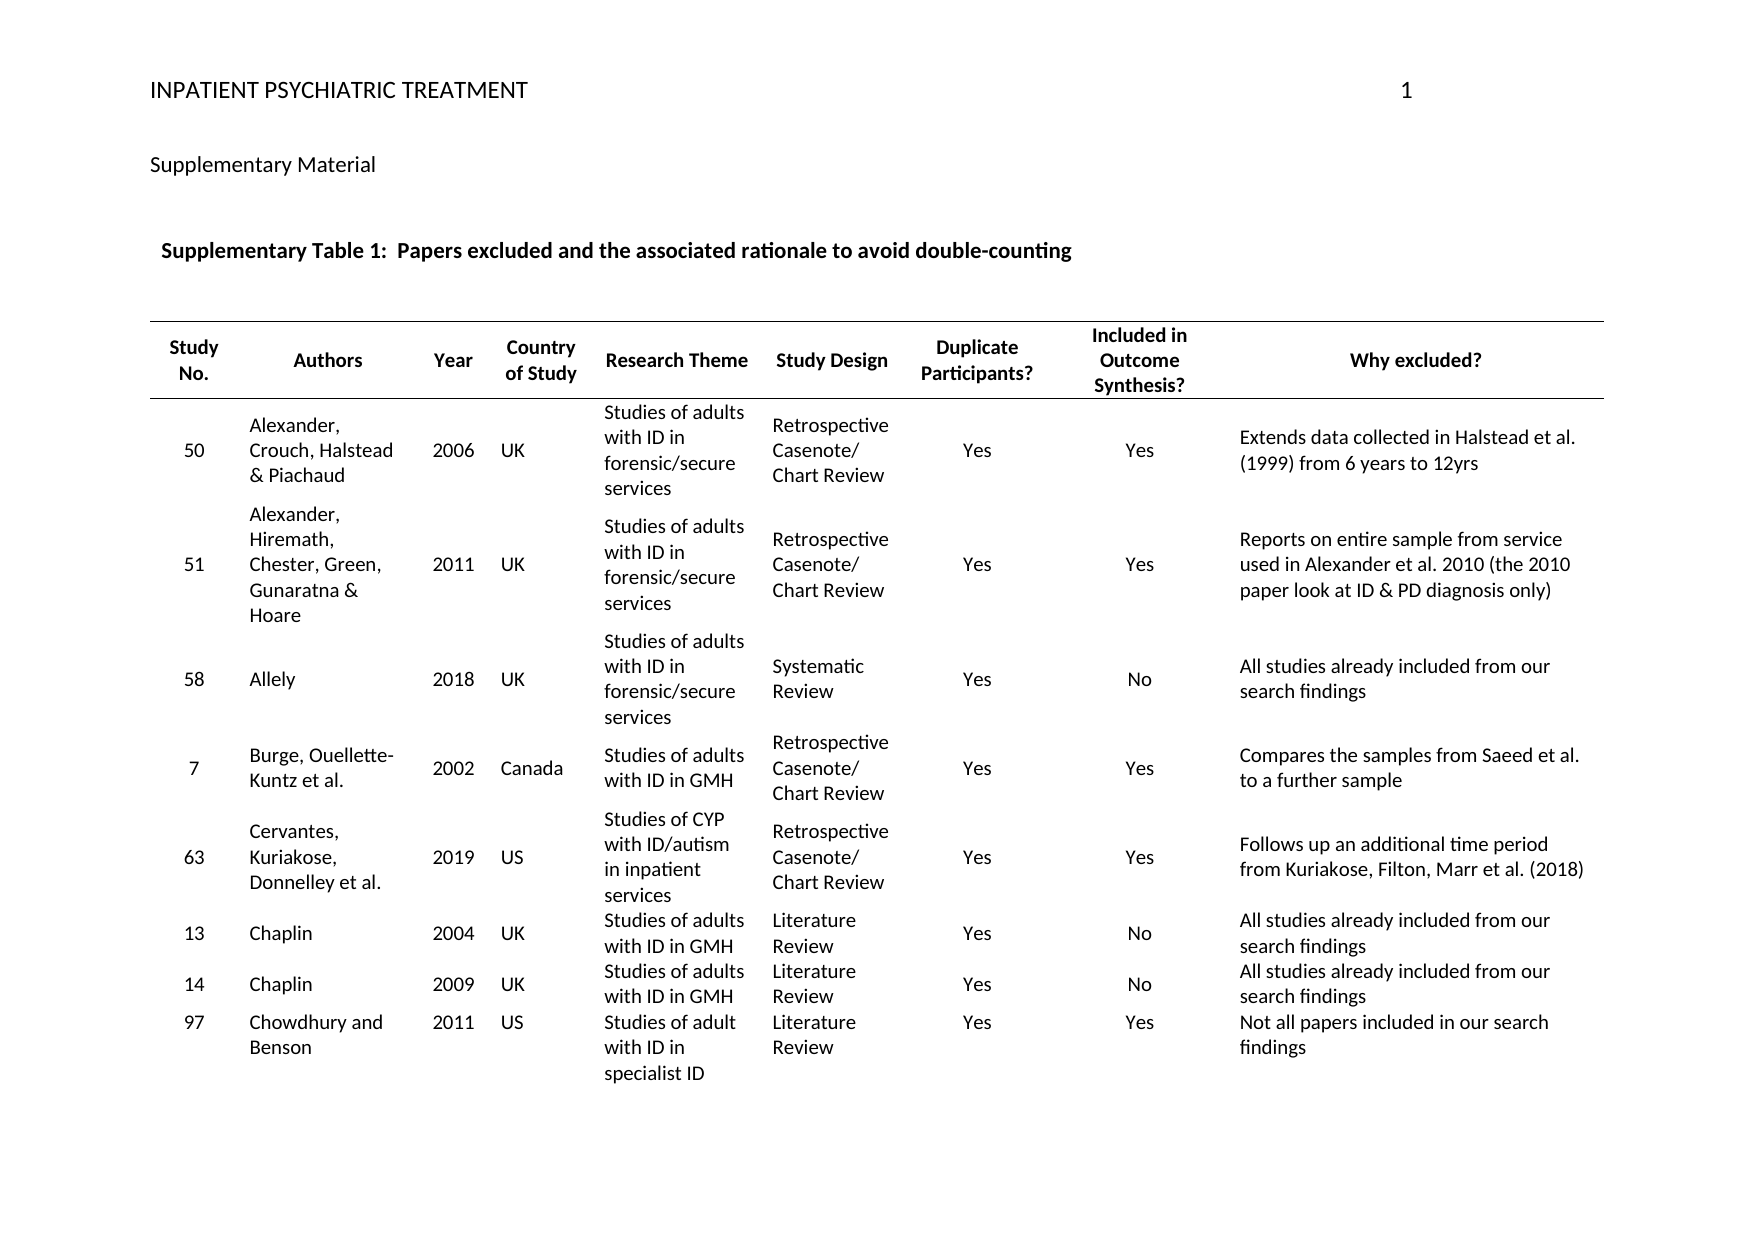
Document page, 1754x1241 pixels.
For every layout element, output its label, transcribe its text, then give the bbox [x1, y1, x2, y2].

table_cell Study Design [761, 322, 903, 398]
table_cell Country of Study [489, 322, 593, 398]
table_cell No [1051, 628, 1228, 729]
table_cell Yes [903, 1009, 1051, 1085]
table_header Supplementary Table 1: Papers excluded and the associated rationale to avoid double-counting [150, 237, 1604, 321]
table_cell Retrospective Casenote/ Chart Review [761, 806, 903, 907]
table_cell Studies of adults with ID in forensic/secure services [593, 501, 761, 628]
table_cell All studies already included from our search findings [1228, 908, 1604, 958]
table_cell All studies already included from our search findings [1228, 628, 1604, 729]
table_cell 51 [150, 501, 238, 628]
table_cell Yes [1051, 399, 1228, 501]
table_cell Studies of adults with ID in GMH [593, 958, 761, 1009]
table_cell 2018 [418, 628, 489, 729]
table_cell 2009 [418, 958, 489, 1009]
table_cell UK [489, 399, 593, 501]
table_cell US [489, 1009, 593, 1085]
table_cell Yes [903, 730, 1051, 806]
table_cell 50 [150, 399, 238, 501]
table_cell Yes [903, 501, 1051, 628]
table_cell US [489, 806, 593, 907]
table_cell Studies of adults with ID in GMH [593, 908, 761, 958]
table_cell Studies of adults with ID in forensic/secure services [593, 628, 761, 729]
table_cell 2011 [418, 1009, 489, 1085]
table_cell Yes [903, 628, 1051, 729]
table_cell Duplicate Participants? [903, 322, 1051, 398]
table_cell 13 [150, 908, 238, 958]
table_cell Year [418, 322, 489, 398]
table_cell Follows up an additional time period from Kuriakose, Filton, Marr et al. (2018) [1228, 806, 1604, 907]
table_cell 2002 [418, 730, 489, 806]
table_cell Cervantes, Kuriakose, Donnelley et al. [238, 806, 417, 907]
table_cell 63 [150, 806, 238, 907]
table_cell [238, 1009, 417, 1085]
table_cell Yes [1051, 806, 1228, 907]
table_cell 2011 [418, 501, 489, 628]
table_cell Why excluded? [1228, 322, 1604, 398]
table_cell 7 [150, 730, 238, 806]
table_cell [593, 1009, 761, 1085]
table_cell Retrospective Casenote/ Chart Review [761, 730, 903, 806]
table_cell Chaplin [238, 908, 417, 958]
table_cell Yes [1051, 730, 1228, 806]
table_cell Literature Review [761, 1009, 903, 1085]
table_cell Research Theme [593, 322, 761, 398]
table_cell 2004 [418, 908, 489, 958]
table_cell Studies of adults with ID in forensic/secure services [593, 399, 761, 501]
table_cell Reports on entire sample from service used in Alexander et al. 2010 (the 2010 paper look at ID & PD diagnosis only) [1228, 501, 1604, 628]
table_cell Yes [903, 806, 1051, 907]
table_cell Study No. [150, 322, 238, 398]
table_cell 2006 [418, 399, 489, 501]
table_cell Extends data collected in Halstead et al. (1999) from 6 years to 12yrs [1228, 399, 1604, 501]
table_cell 58 [150, 628, 238, 729]
table_cell Allely [238, 628, 417, 729]
table_cell All studies already included from our search findings [1228, 958, 1604, 1009]
table_cell 2019 [418, 806, 489, 907]
table_cell Retrospective Casenote/ Chart Review [761, 399, 903, 501]
table_cell Studies of CYP with ID/autism in inpatient services [593, 806, 761, 907]
table_cell 14 [150, 958, 238, 1009]
text Supplementary Material [150, 150, 1604, 178]
table_cell Chaplin [238, 958, 417, 1009]
table_cell Literature Review [761, 958, 903, 1009]
table_cell No [1051, 908, 1228, 958]
table_cell Burge, Ouellette-Kuntz et al. [238, 730, 417, 806]
table_cell Yes [1051, 1009, 1228, 1085]
table_cell Compares the samples from Saeed et al. to a further sample [1228, 730, 1604, 806]
table_cell Authors [238, 322, 417, 398]
table_cell Systematic Review [761, 628, 903, 729]
table_cell Yes [903, 399, 1051, 501]
table_cell Included in Outcome Synthesis? [1051, 322, 1228, 398]
table_cell Alexander, Hiremath, Chester, Green, Gunaratna & Hoare [238, 501, 417, 628]
table_cell Yes [903, 908, 1051, 958]
table_cell Yes [1051, 501, 1228, 628]
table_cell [1228, 1009, 1604, 1085]
table_cell 97 [150, 1009, 238, 1085]
table_cell Literature Review [761, 908, 903, 958]
table_cell UK [489, 501, 593, 628]
table_cell Alexander, Crouch, Halstead & Piachaud [238, 399, 417, 501]
table_cell Studies of adults with ID in GMH [593, 730, 761, 806]
table_cell Canada [489, 730, 593, 806]
table_cell Retrospective Casenote/ Chart Review [761, 501, 903, 628]
table_cell No [1051, 958, 1228, 1009]
table_cell Yes [903, 958, 1051, 1009]
table_cell UK [489, 958, 593, 1009]
table_cell UK [489, 628, 593, 729]
table_cell UK [489, 908, 593, 958]
